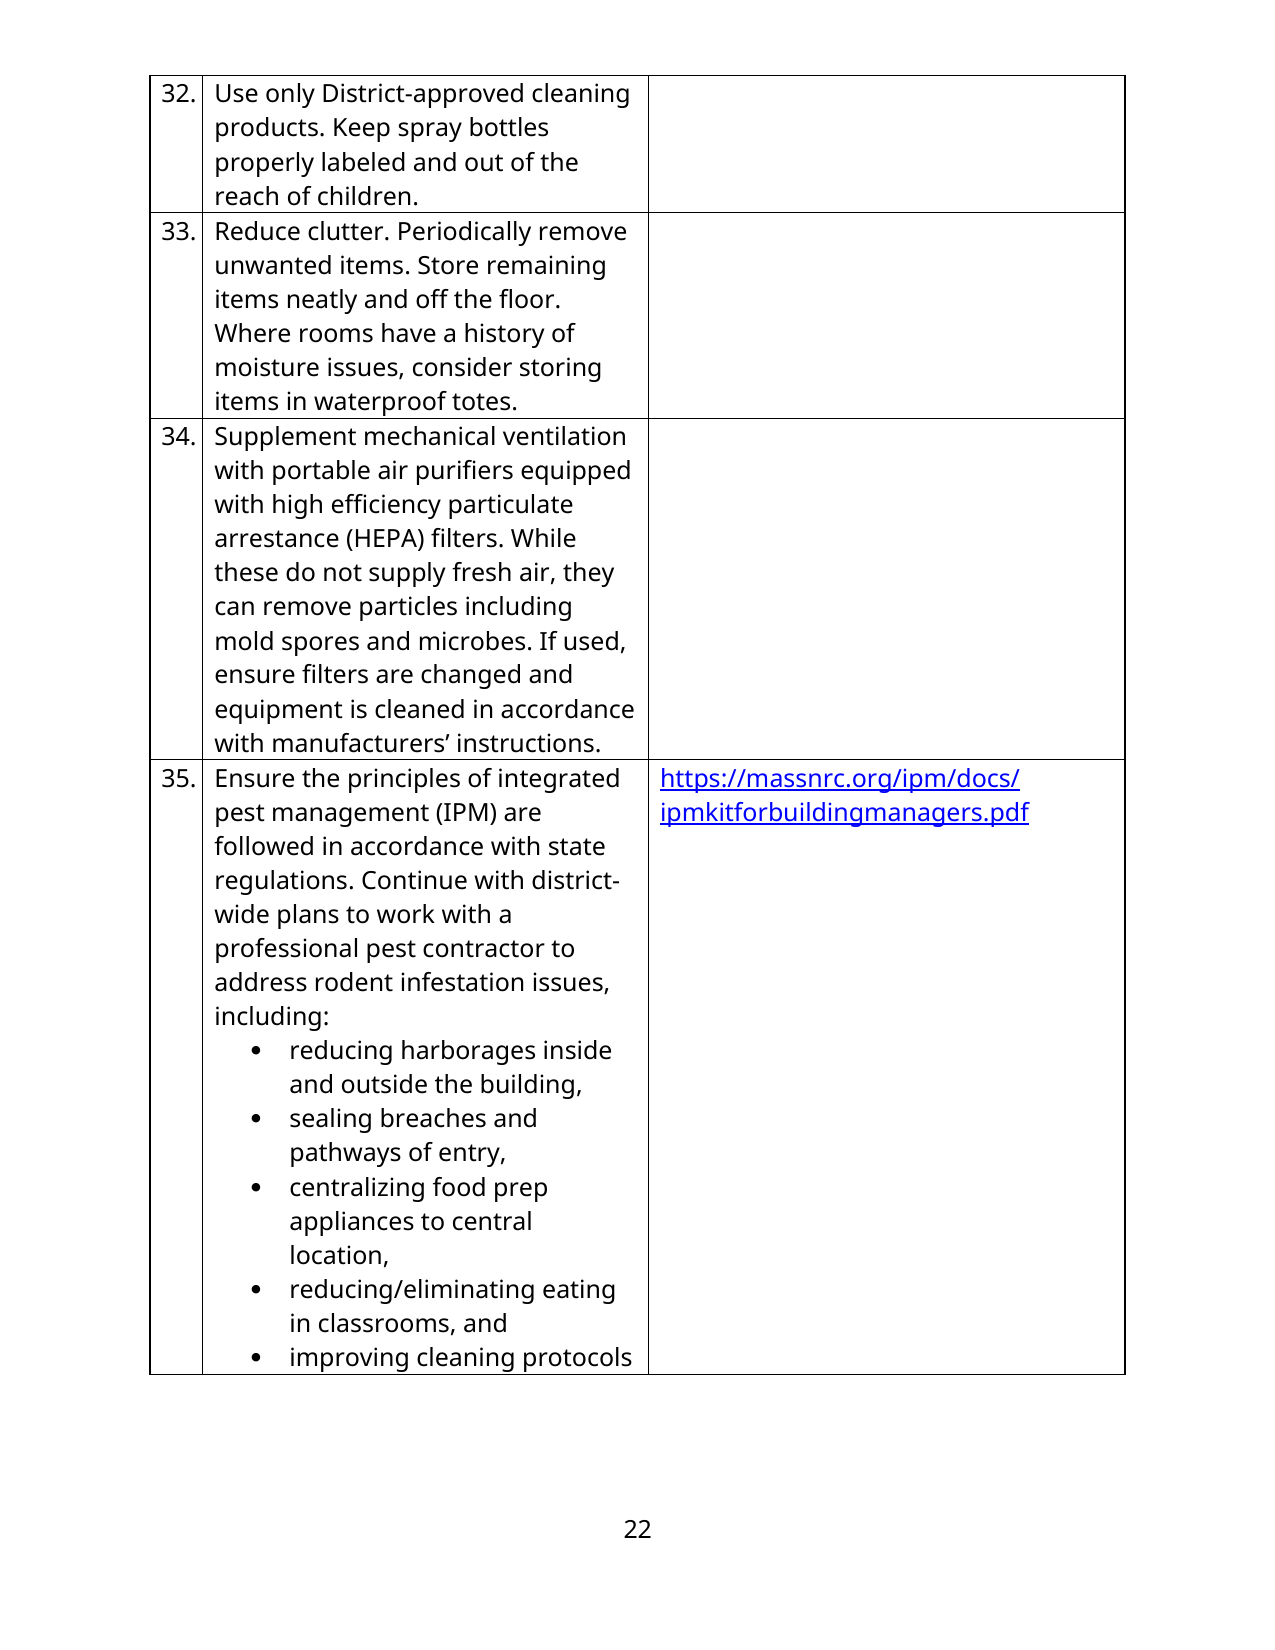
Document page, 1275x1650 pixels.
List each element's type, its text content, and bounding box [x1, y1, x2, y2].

table_cell [649, 213, 1124, 418]
table_cell https://massnrc.org/ipm/docs/ipmkitforbuildingmanagers.pdf [649, 760, 1124, 1373]
table_cell [151, 419, 202, 759]
table_cell [151, 760, 202, 1373]
table_cell Ensure the principles of integrated pest management (IPM) are followed in accordance with state regulations. Continue with district-wide plans to work with a professional pest contractor to address rodent infestation issues, including: reducing harborages inside and outside the building, sealing breaches and pathways of entry, centralizing food prep appliances to central location, reducing/eliminating eating in classrooms, and improving cleaning protocols [203, 760, 648, 1373]
table_cell Reduce clutter. Periodically remove unwanted items. Store remaining items neatly and off the floor. Where rooms have a history of moisture issues, consider storing items in waterproof totes. [203, 213, 648, 418]
table_cell [151, 213, 202, 418]
table_cell Supplement mechanical ventilation with portable air purifiers equipped with high efficiency particulate arrestance (HEPA) filters. While these do not supply fresh air, they can remove particles including mold spores and microbes. If used, ensure filters are changed and equipment is cleaned in accordance with manufacturers’ instructions. [203, 419, 648, 759]
table_cell [649, 419, 1124, 759]
table_cell Use only District-approved cleaning products. Keep spray bottles properly labeled and out of the reach of children. [203, 76, 648, 212]
table_cell [649, 76, 1124, 212]
table_cell [151, 76, 202, 212]
